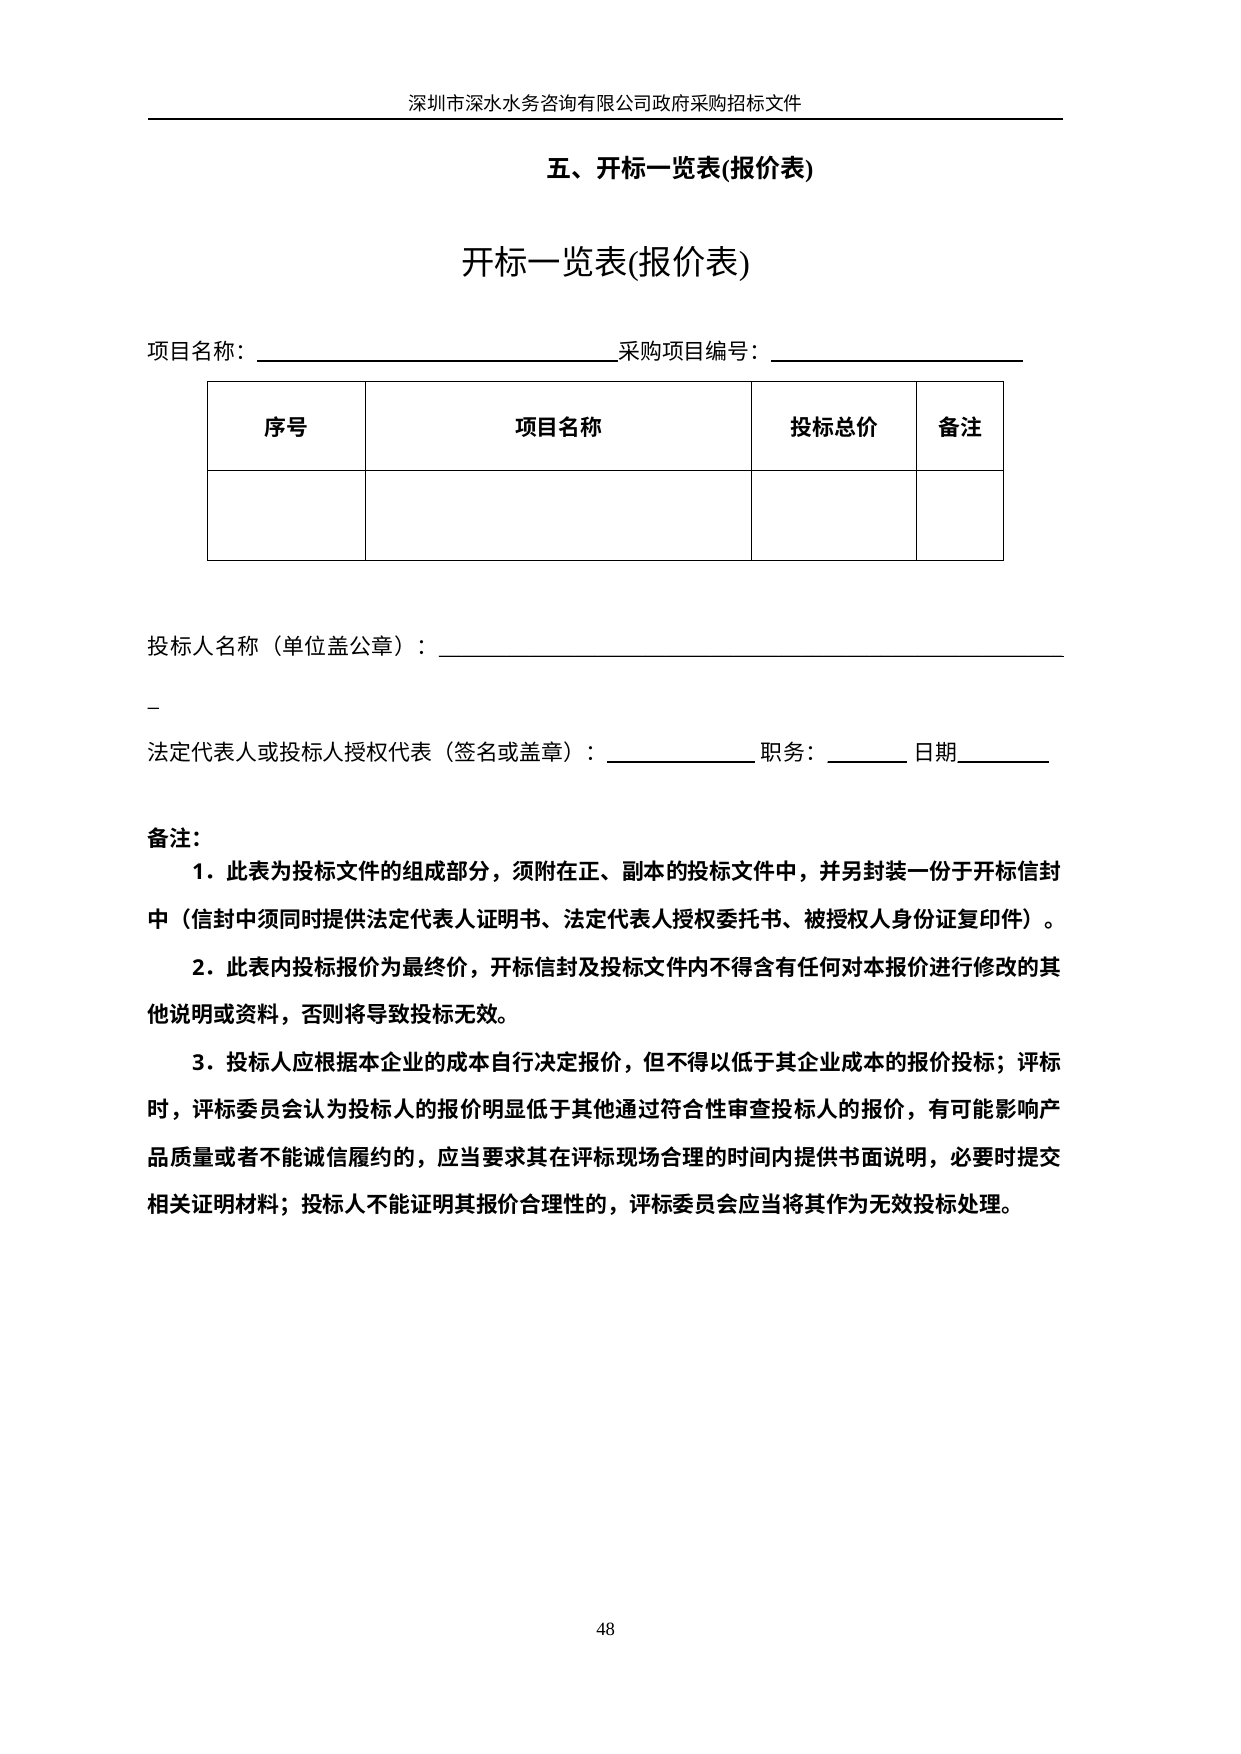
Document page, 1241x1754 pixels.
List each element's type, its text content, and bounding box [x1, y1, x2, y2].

text 开标一览表(报价表) [546, 149, 1063, 185]
table_header 序号 [208, 382, 365, 470]
table_cell [917, 471, 1003, 559]
table_header 投标总价 [752, 382, 916, 470]
table_cell [366, 471, 751, 559]
table_cell [752, 471, 916, 559]
table_header 备注 [917, 382, 1003, 470]
table_header 项目名称 [366, 382, 751, 470]
text 备注： [148, 813, 1063, 854]
list 投标人应根据本企业的成本自行决定报价，但不得以低于其企业成本的报价投标；评标时，评标委员会认为投标人的报价明显低于其他通过符合性审查投标人的报价，有可能影响产品质量或者不能诚信履约的，应当要求其在评标现场合理的时间内提供书面说明，必要时提交相关证明材料；投标人不能证明其报价合理性的，评标委员会应当将其作为无效投标处理。 [148, 1044, 1063, 1219]
table_cell [208, 471, 365, 559]
text 项目名称：_________________________________采购项目编号：_______________________ [148, 334, 1063, 365]
text 法定代表人或投标人授权代表（签名或盖章）：_____________ 职务：_______ 日期________ [148, 717, 1063, 771]
text 开标一览表(报价表) [148, 236, 1063, 284]
list 此表为投标文件的组成部分，须附在正、副本的投标文件中，并另封装一份于开标信封中（信封中须同时提供法定代表人证明书、法定代表人授权委托书、被授权人身份证复印件）。 [148, 854, 1063, 934]
list 此表内投标报价为最终价，开标信封及投标文件内不得含有任何对本报价进行修改的其他说明或资料，否则将导致投标无效。 [148, 949, 1063, 1029]
text 投标人名称（单位盖公章）：________________________________________________________ [148, 613, 1063, 717]
